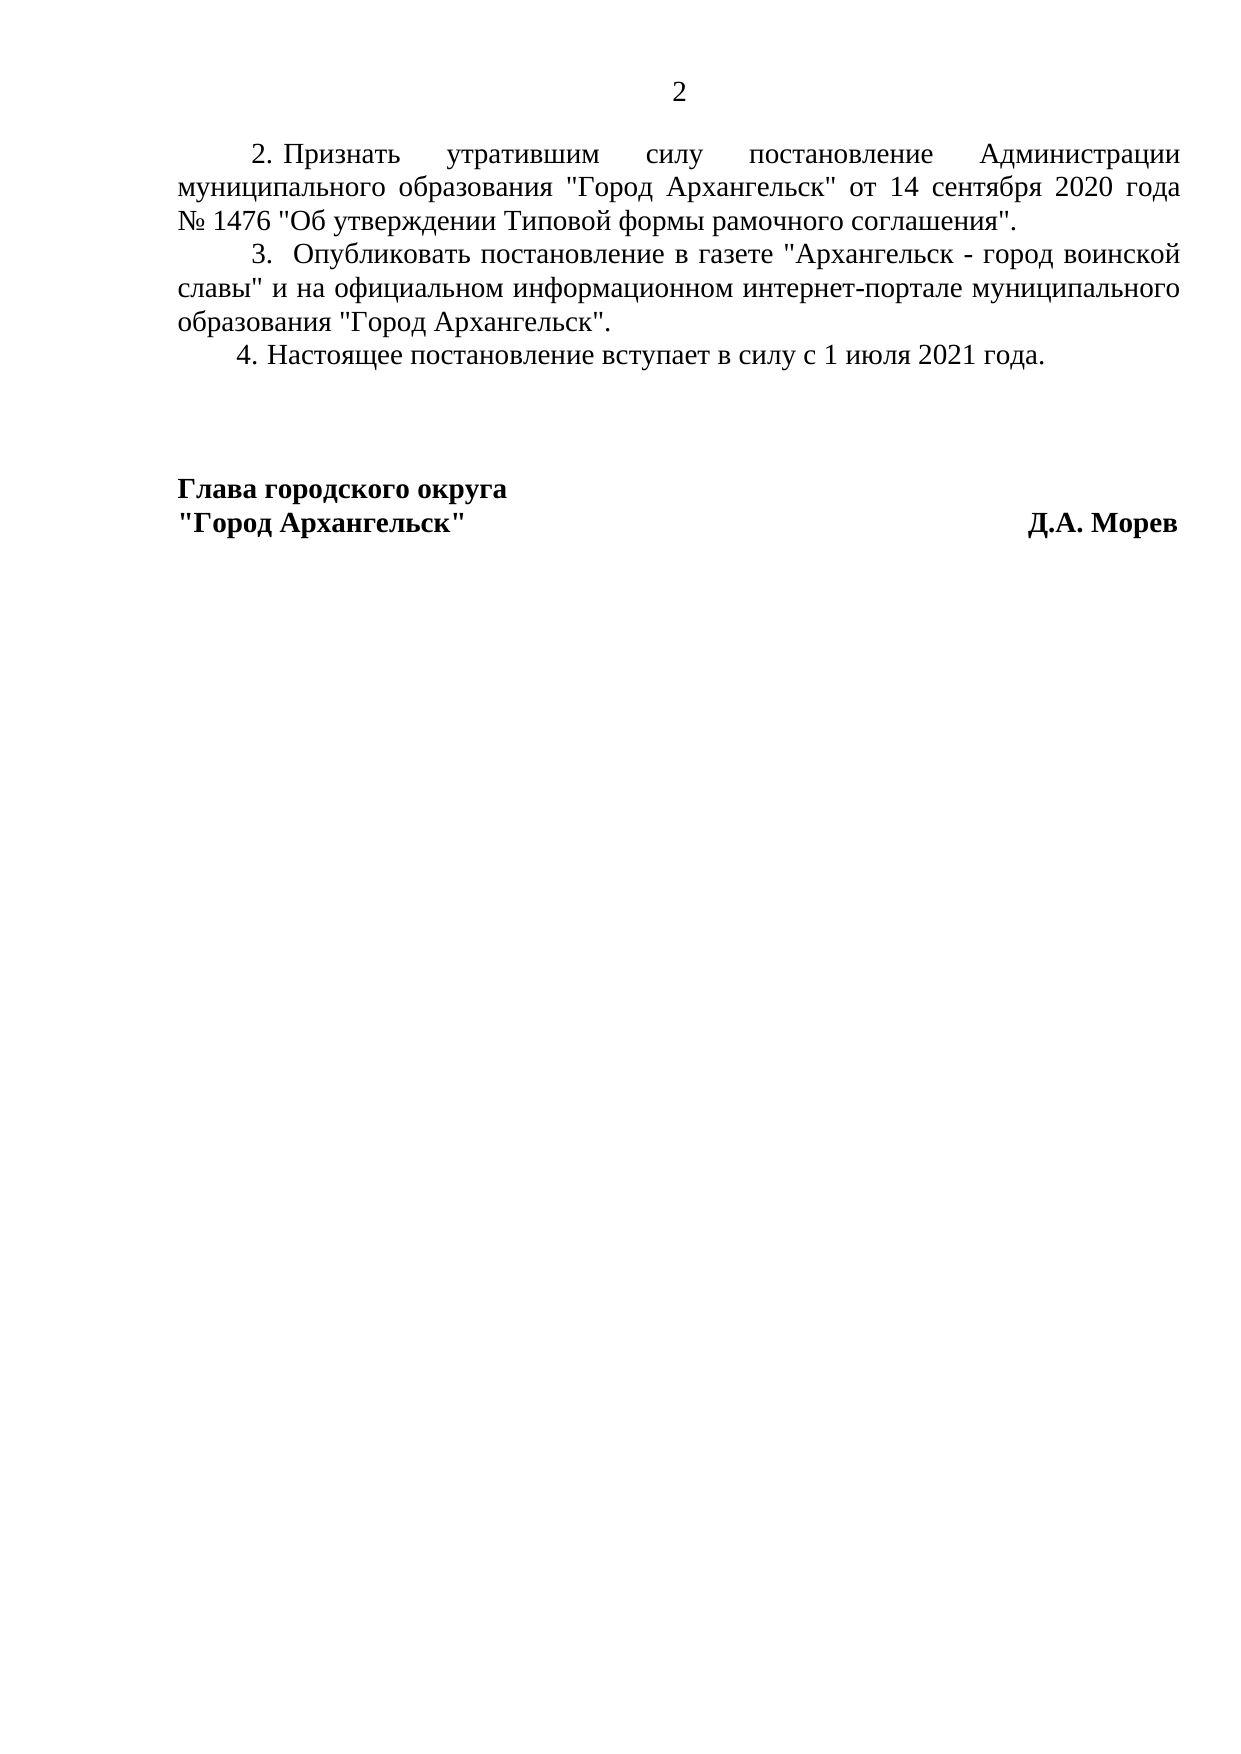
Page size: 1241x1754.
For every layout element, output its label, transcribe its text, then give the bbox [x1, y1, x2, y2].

list Признать утратившим силу постановление Администрации муниципального образования "Город Архангельск" от 14 сентября 2020 года № 1476 "Об утверждении Типовой формы рамочного соглашения". [177, 136, 1181, 237]
text "Город Архангельск" Д.А. Морев [177, 505, 1181, 538]
list Настоящее постановление вступает в силу с 1 июля 2021 года. [177, 337, 1181, 371]
list Опубликовать постановление в газете "Архангельск - город воинской славы" и на официальном информационном интернет-портале муниципального образования "Город Архангельск". [177, 237, 1181, 337]
text Глава городского округа [177, 471, 1181, 505]
